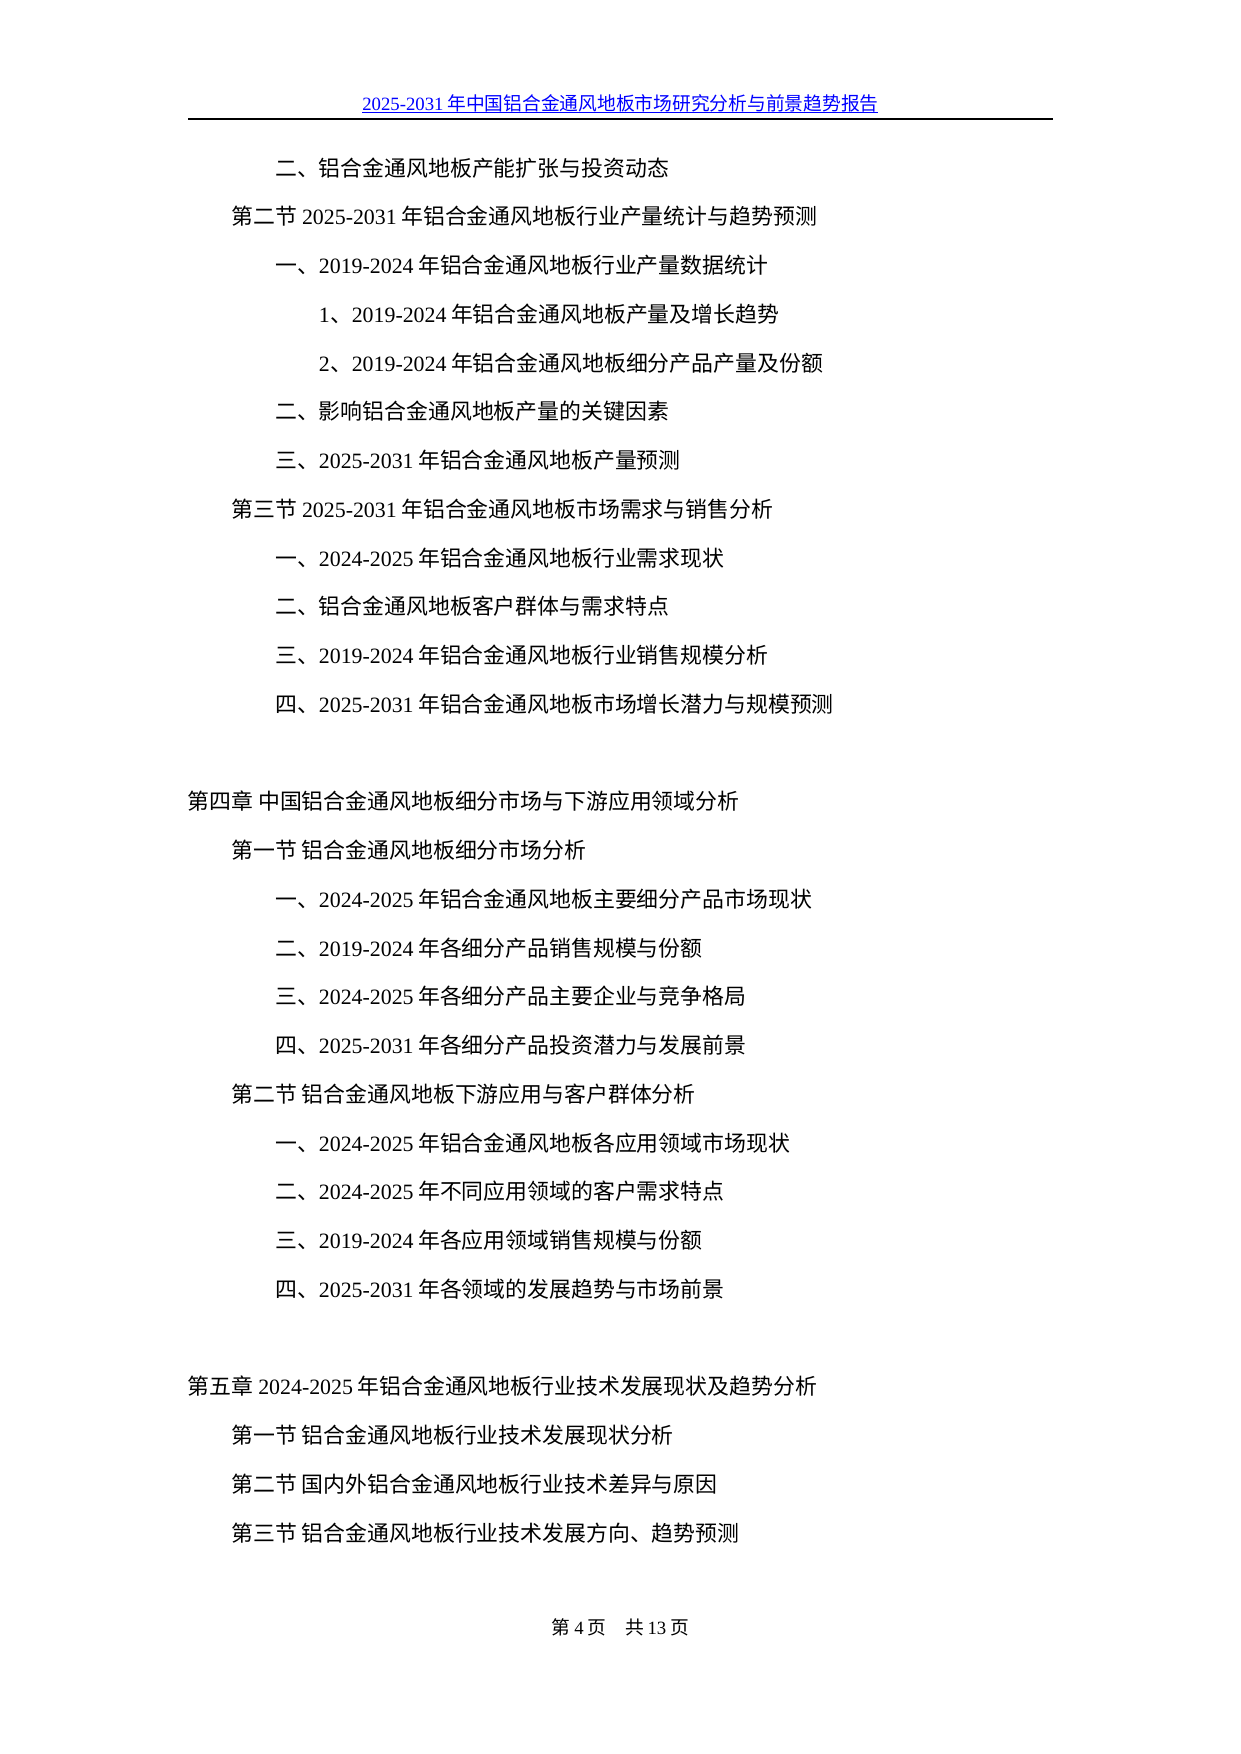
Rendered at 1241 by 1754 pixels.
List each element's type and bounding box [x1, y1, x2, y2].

text [187, 150, 1053, 1548]
